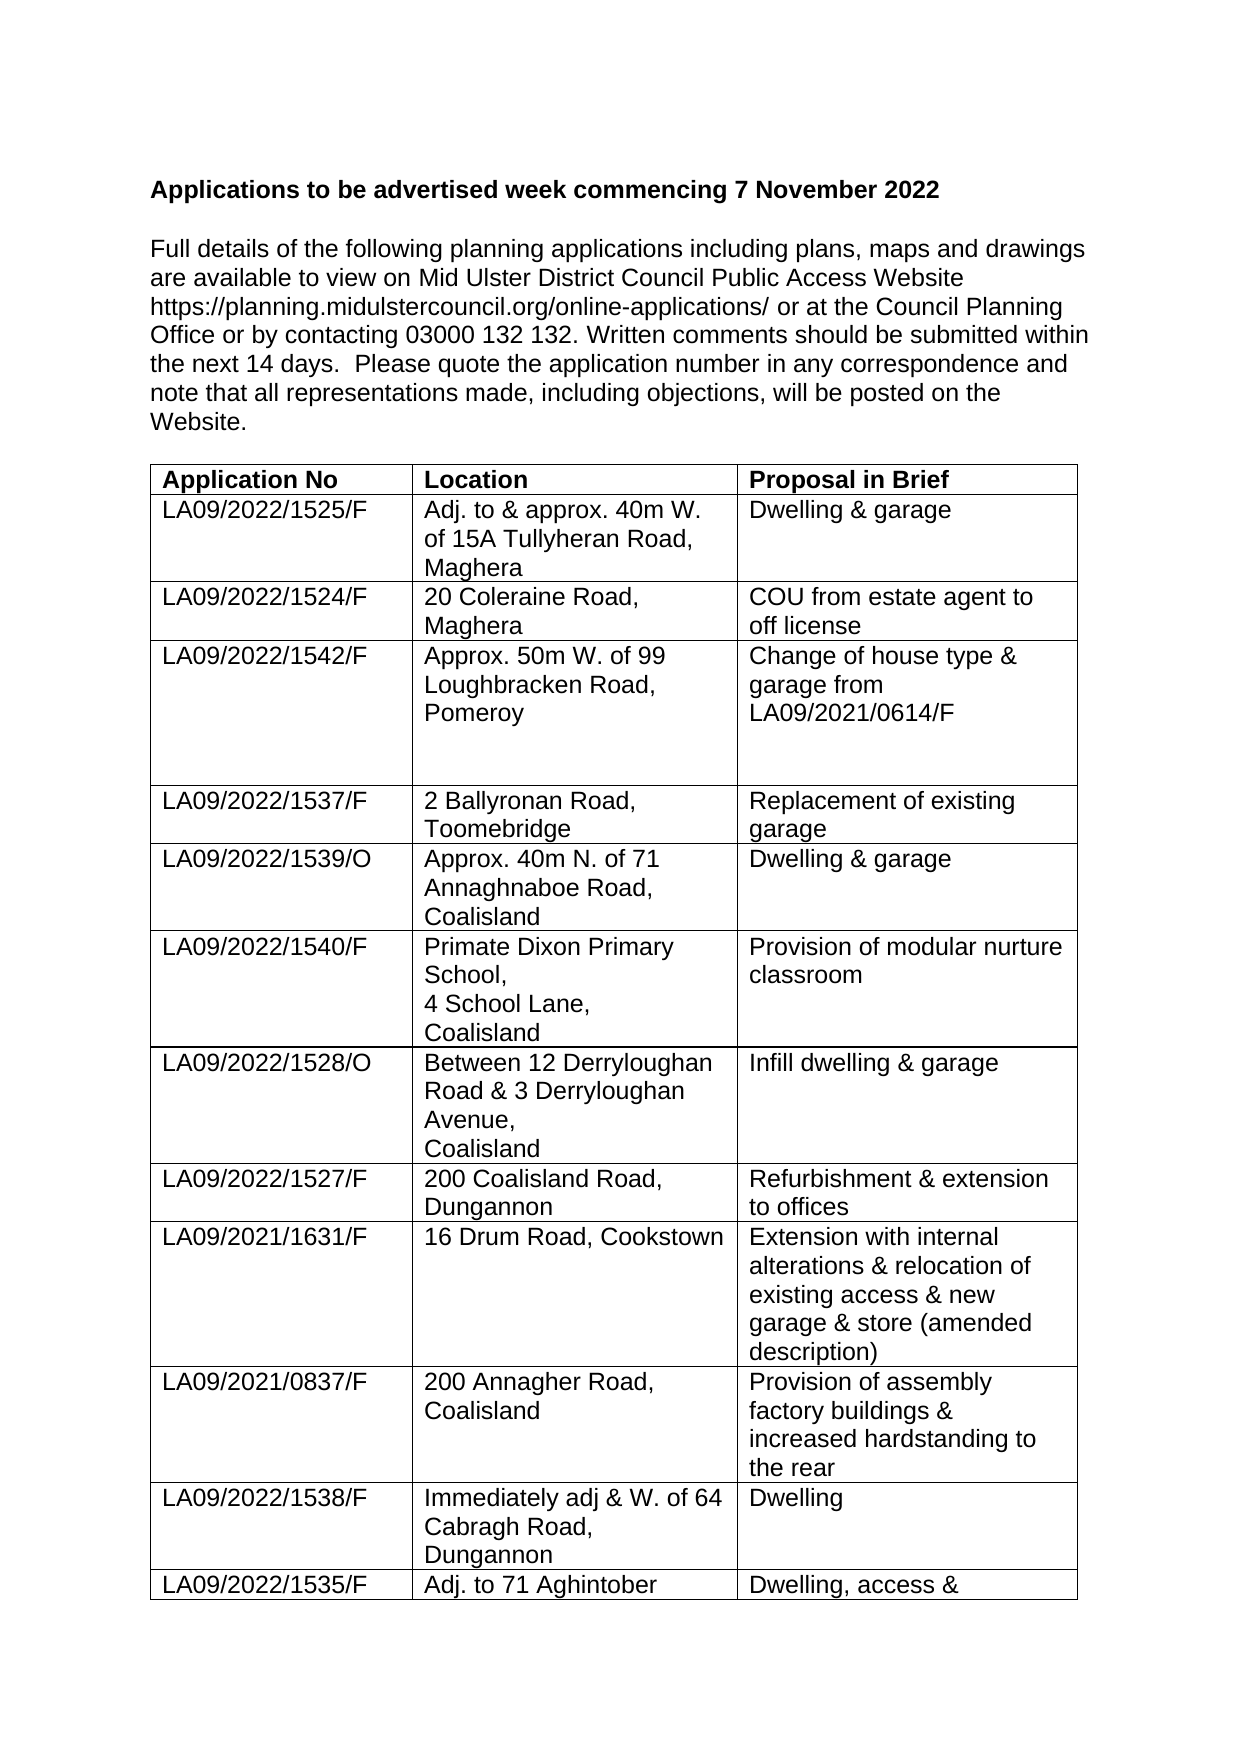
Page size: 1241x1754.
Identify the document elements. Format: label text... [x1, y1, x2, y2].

table_cell Primate Dixon Primary School, 4 School Lane, Coalisland [413, 931, 737, 1046]
table_cell COU from estate agent to off license [738, 582, 1077, 640]
table_cell LA09/2022/1538/F [151, 1483, 412, 1569]
table_cell Change of house type & garage from LA09/2021/0614/F [738, 641, 1077, 784]
table_cell 200 Annagher Road, Coalisland [413, 1367, 737, 1482]
table_cell LA09/2022/1535/F [151, 1570, 412, 1599]
table_cell Approx. 40m N. of 71 Annaghnaboe Road, Coalisland [413, 844, 737, 930]
table_cell Adj. to & approx. 40m W. of 15A Tullyheran Road, Maghera [413, 495, 737, 581]
table_cell Dwelling [738, 1483, 1077, 1569]
table_cell LA09/2022/1527/F [151, 1164, 412, 1221]
table_cell Extension with internal alterations & relocation of existing access & new garage & store (amended description) [738, 1222, 1077, 1366]
table_cell Infill dwelling & garage [738, 1048, 1077, 1162]
table_cell LA09/2021/0837/F [151, 1367, 412, 1482]
table_cell Between 12 Derryloughan Road & 3 Derryloughan Avenue, Coalisland [413, 1048, 737, 1162]
table_cell Dwelling & garage [738, 844, 1077, 930]
table_cell LA09/2022/1537/F [151, 786, 412, 843]
table_cell Provision of assembly factory buildings & increased hardstanding to the rear [738, 1367, 1077, 1482]
table_cell LA09/2022/1525/F [151, 495, 412, 581]
table_cell Replacement of existing garage [738, 786, 1077, 843]
table_cell 16 Drum Road, Cookstown [413, 1222, 737, 1366]
table_cell LA09/2022/1524/F [151, 582, 412, 640]
table_cell LA09/2022/1539/O [151, 844, 412, 930]
table_cell Approx. 50m W. of 99 Loughbracken Road, Pomeroy [413, 641, 737, 784]
table_cell 2 Ballyronan Road, Toomebridge [413, 786, 737, 843]
table_cell LA09/2021/1631/F [151, 1222, 412, 1366]
table_cell LA09/2022/1542/F [151, 641, 412, 784]
table_cell Immediately adj & W. of 64 Cabragh Road, Dungannon [413, 1483, 737, 1569]
table_cell Refurbishment & extension to offices [738, 1164, 1077, 1221]
subtitle Applications to be advertised week commencing 7 November 2022 [150, 175, 1090, 204]
table_header Application No [151, 465, 412, 494]
table_header Location [413, 465, 737, 494]
table_cell 200 Coalisland Road, Dungannon [413, 1164, 737, 1221]
table_cell LA09/2022/1528/O [151, 1048, 412, 1162]
table_cell Provision of modular nurture classroom [738, 931, 1077, 1046]
table_header Proposal in Brief [738, 465, 1077, 494]
table_cell Dwelling & garage [738, 495, 1077, 581]
text Full details of the following planning applications including plans, maps and drawings are available to view on Mid Ulster District Council Public Access Website https://planning.midulstercouncil.org/online-applications/ or at the Council Planning Office or by contacting 03000 132 132. Written comments should be submitted within the next 14 days. Please quote the application number in any correspondence and note that all representations made, including objections, will be posted on the Website. [150, 234, 1090, 435]
table_cell Adj. to 71 Aghintober Road, Dungannon [413, 1570, 737, 1599]
table_cell 20 Coleraine Road, Maghera [413, 582, 737, 640]
table_cell LA09/2022/1540/F [151, 931, 412, 1046]
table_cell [738, 1570, 1077, 1599]
